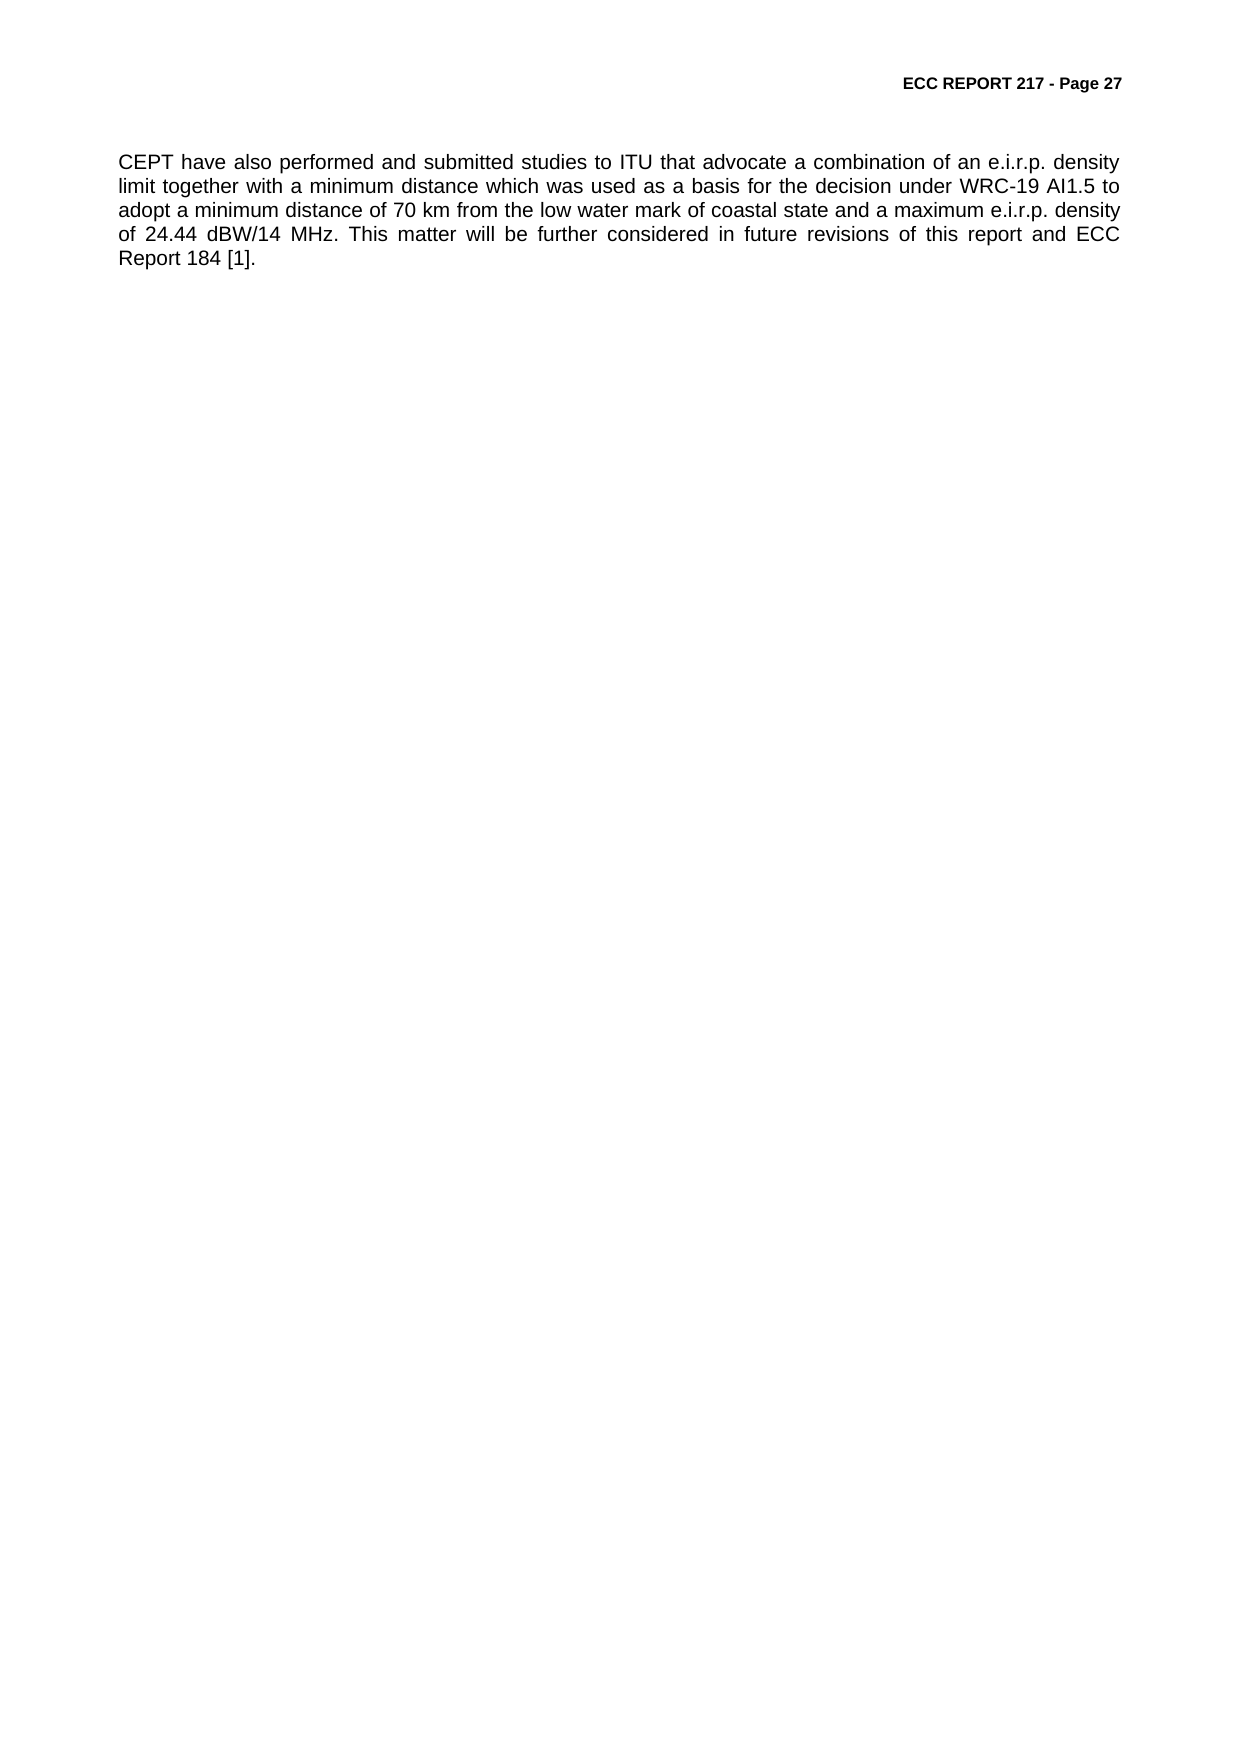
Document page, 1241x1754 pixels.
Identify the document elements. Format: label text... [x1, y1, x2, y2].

text CEPT have also performed and submitted studies to ITU that advocate a combination of an e.i.r.p. density limit together with a minimum distance which was used as a basis for the decision under WRC-19 AI1.5 to adopt a minimum distance of 70 km from the low water mark of coastal state and a maximum e.i.r.p. density of 24.44 dBW/14 MHz. This matter will be further considered in future revisions of this report and ECC Report 184 [1]. [118, 150, 1122, 270]
